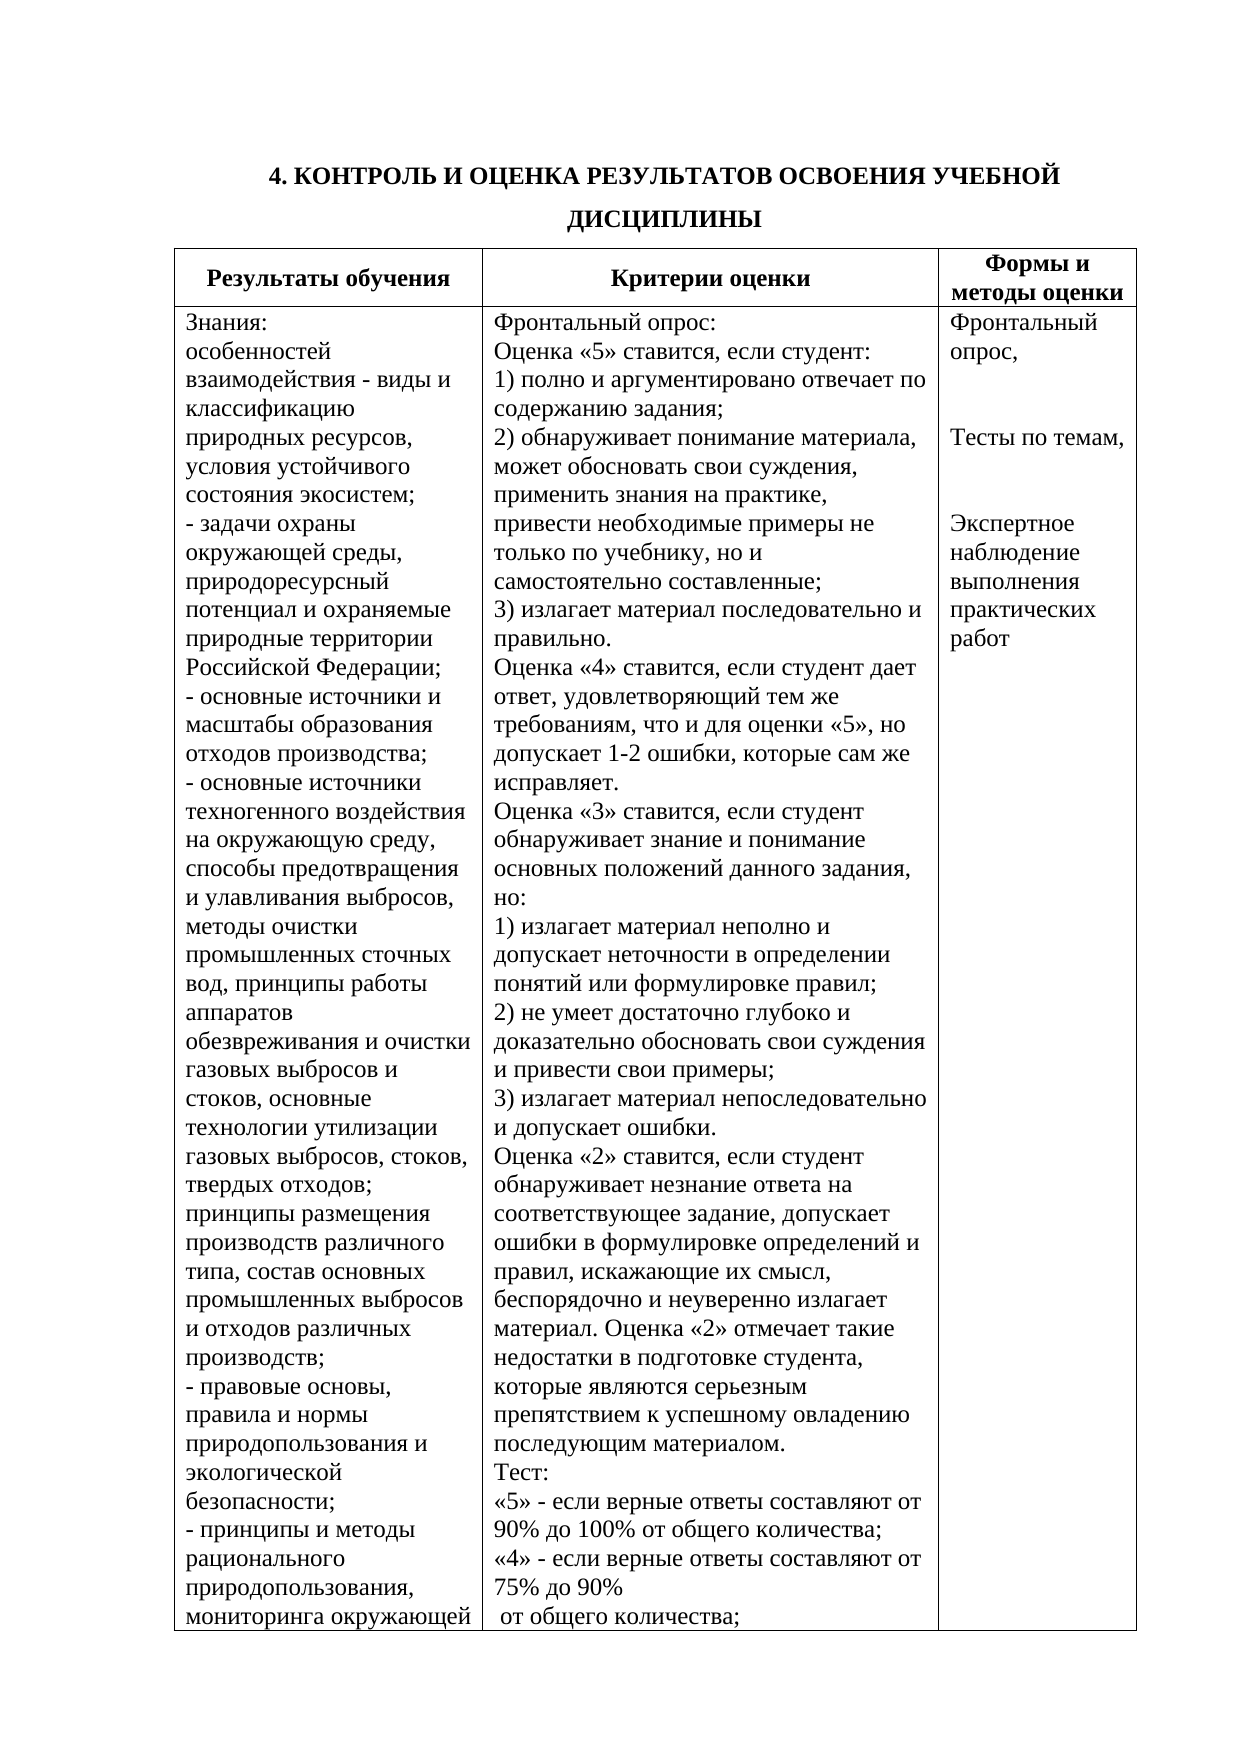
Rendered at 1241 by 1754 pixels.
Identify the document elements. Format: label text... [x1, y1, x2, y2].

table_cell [483, 307, 938, 1629]
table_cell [939, 307, 1136, 1629]
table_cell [175, 307, 482, 1629]
text 4. КОНТРОЛЬ И ОЦЕНКА РЕЗУЛЬТАТОВ ОСВОЕНИЯ УЧЕБНОЙ ДИСЦИПЛИНЫ [177, 161, 1152, 233]
table_header Результаты обучения [175, 249, 482, 306]
table_header Критерии оценки [483, 249, 938, 306]
table_header Формы и методы оценки [939, 249, 1136, 306]
